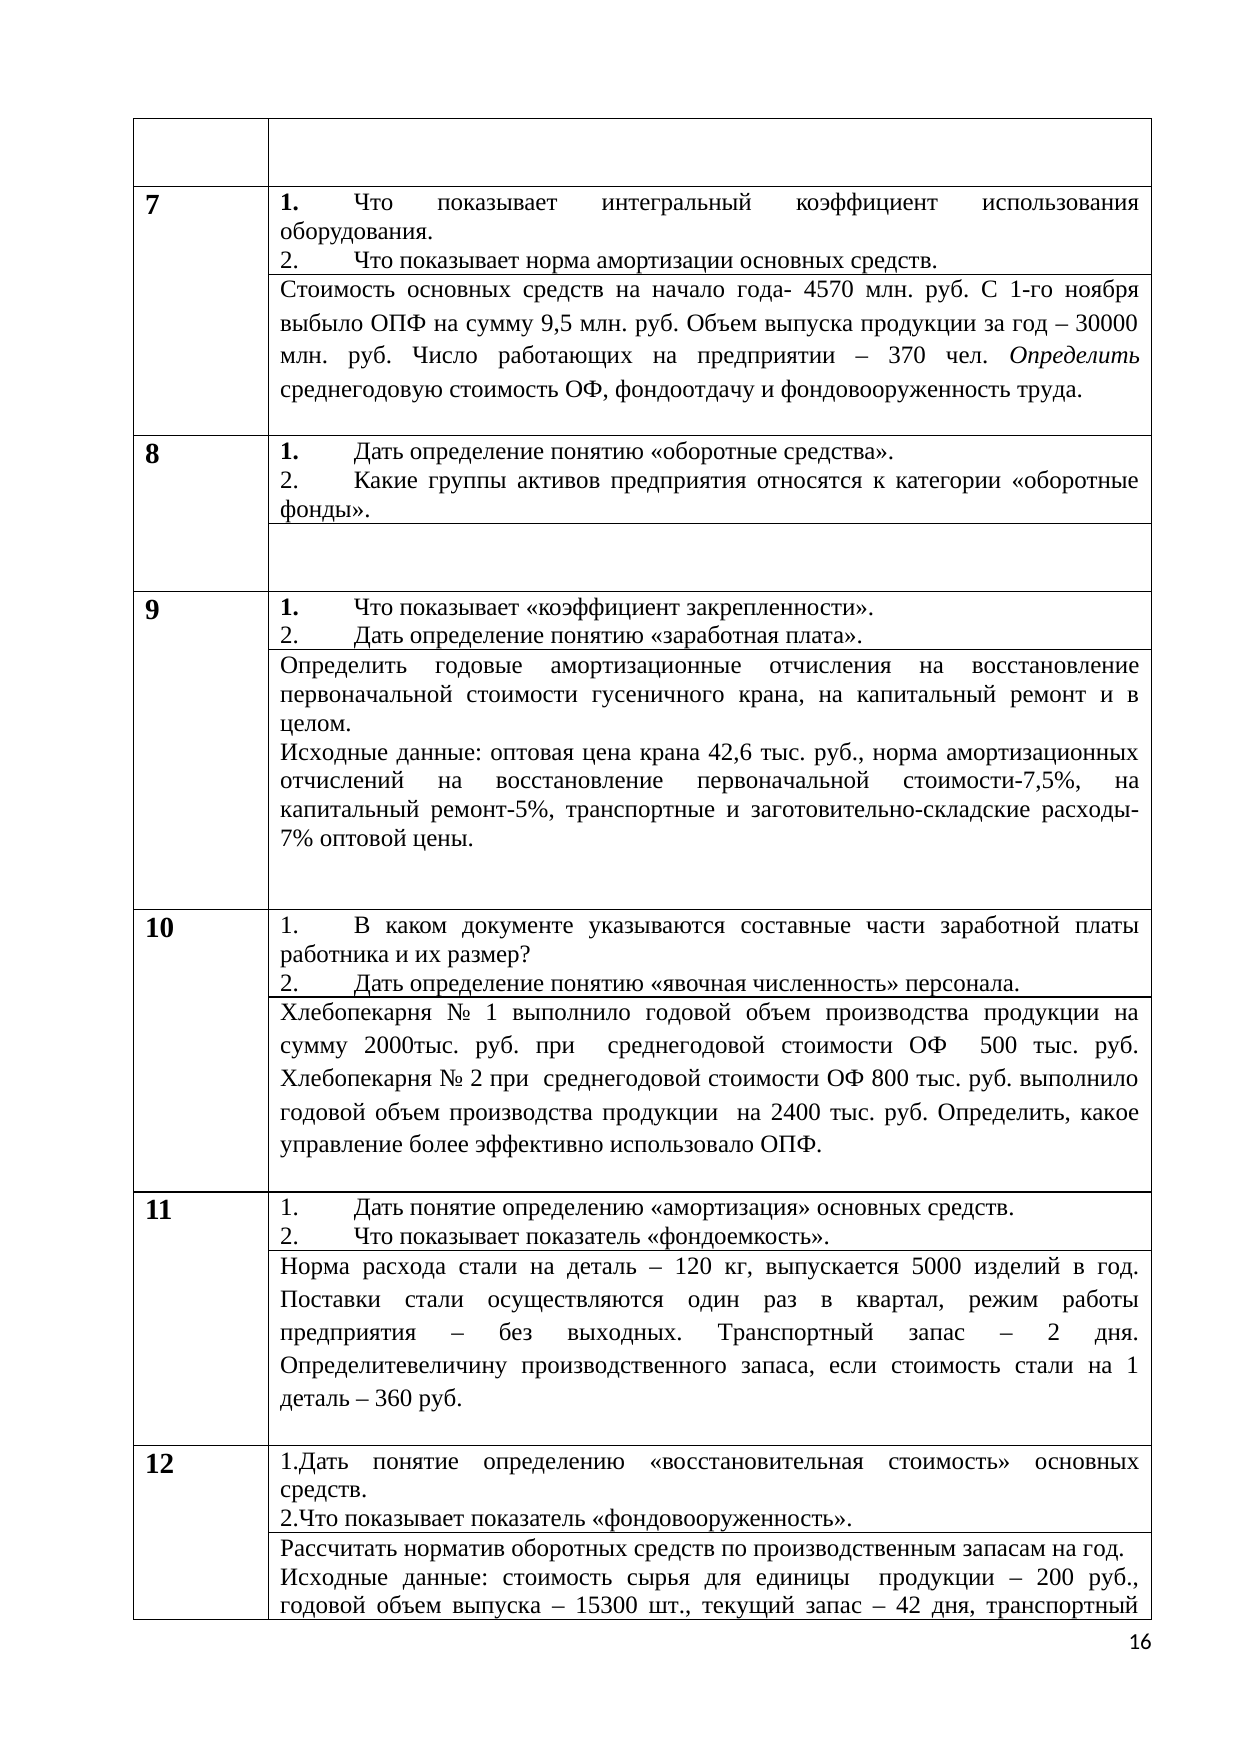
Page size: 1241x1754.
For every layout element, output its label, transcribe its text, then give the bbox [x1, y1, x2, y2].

table_cell 7 [134, 187, 268, 435]
table_cell Стоимость основных средств на начало года- 4570 млн. руб. С 1-го ноября выбыло ОПФ на сумму 9,5 млн. руб. Объем выпуска продукции за год – 30000 млн. руб. Число работающих на предприятии – 370 чел. Определить среднегодовую стоимость ОФ, фондоотдачу и фондовооруженность труда. [269, 275, 1151, 435]
table_cell 1.Дать понятие определению «восстановительная стоимость» основных средств. 2.Что показывает показатель «фондовооруженность». [269, 1446, 1151, 1532]
table_cell 1. В каком документе указываются составные части заработной платы работника и их размер? 2. Дать определение понятию «явочная численность» персонала. [269, 910, 1151, 996]
table_cell Определить годовые амортизационные отчисления на восстановление первоначальной стоимости гусеничного крана, на капитальный ремонт и в целом. Исходные данные: оптовая цена крана 42,6 тыс. руб., норма амортизационных отчислений на восстановление первоначальной стоимости-7,5%, на капитальный ремонт-5%, транспортные и заготовительно-складские расходы-7% оптовой цены. [269, 650, 1151, 909]
table_cell 8 [134, 436, 268, 591]
table_cell Норма расхода стали на деталь – , выпускается 5000 изделий в год. Поставки стали осуществляются один раз в квартал, режим работы предприятия – без выходных. Транспортный запас – 2 дня. Определитевеличину производственного запаса, если стоимость стали на 1 деталь – 360 руб. [269, 1251, 1151, 1445]
table_cell 12 [134, 1446, 268, 1619]
table_cell Хлебопекарня № 1 выполнило годовой объем производства продукции на сумму 2000тыс. руб. при среднегодовой стоимости ОФ 500 тыс. руб. Хлебопекарня № 2 при среднегодовой стоимости ОФ 800 тыс. руб. выполнило годовой объем производства продукции на 2400 тыс. руб. Определить, какое управление более эффективно использовало ОПФ. [269, 998, 1151, 1191]
table_cell 10 [134, 910, 268, 1191]
table_cell 1. Дать понятие определению «амортизация» основных средств. 2. Что показывает показатель «фондоемкость». [269, 1193, 1151, 1250]
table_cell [269, 1533, 1151, 1619]
table_cell 6 [134, 119, 268, 186]
table_cell 1. Что показывает интегральный коэффициент использования оборудования. 2. Что показывает норма амортизации основных средств. [269, 187, 1151, 273]
table_cell 9 [134, 592, 268, 909]
table_cell 1. Дать определение понятию «оборотные средства». 2. Какие группы активов предприятия относятся к категории «оборотные фонды». [269, 436, 1151, 523]
table_cell 1. Что показывает «коэффициент закрепленности». 2. Дать определение понятию «заработная плата». [269, 592, 1151, 649]
table_cell [269, 524, 1151, 591]
table_cell 11 [134, 1193, 268, 1445]
table_cell [269, 119, 1151, 186]
